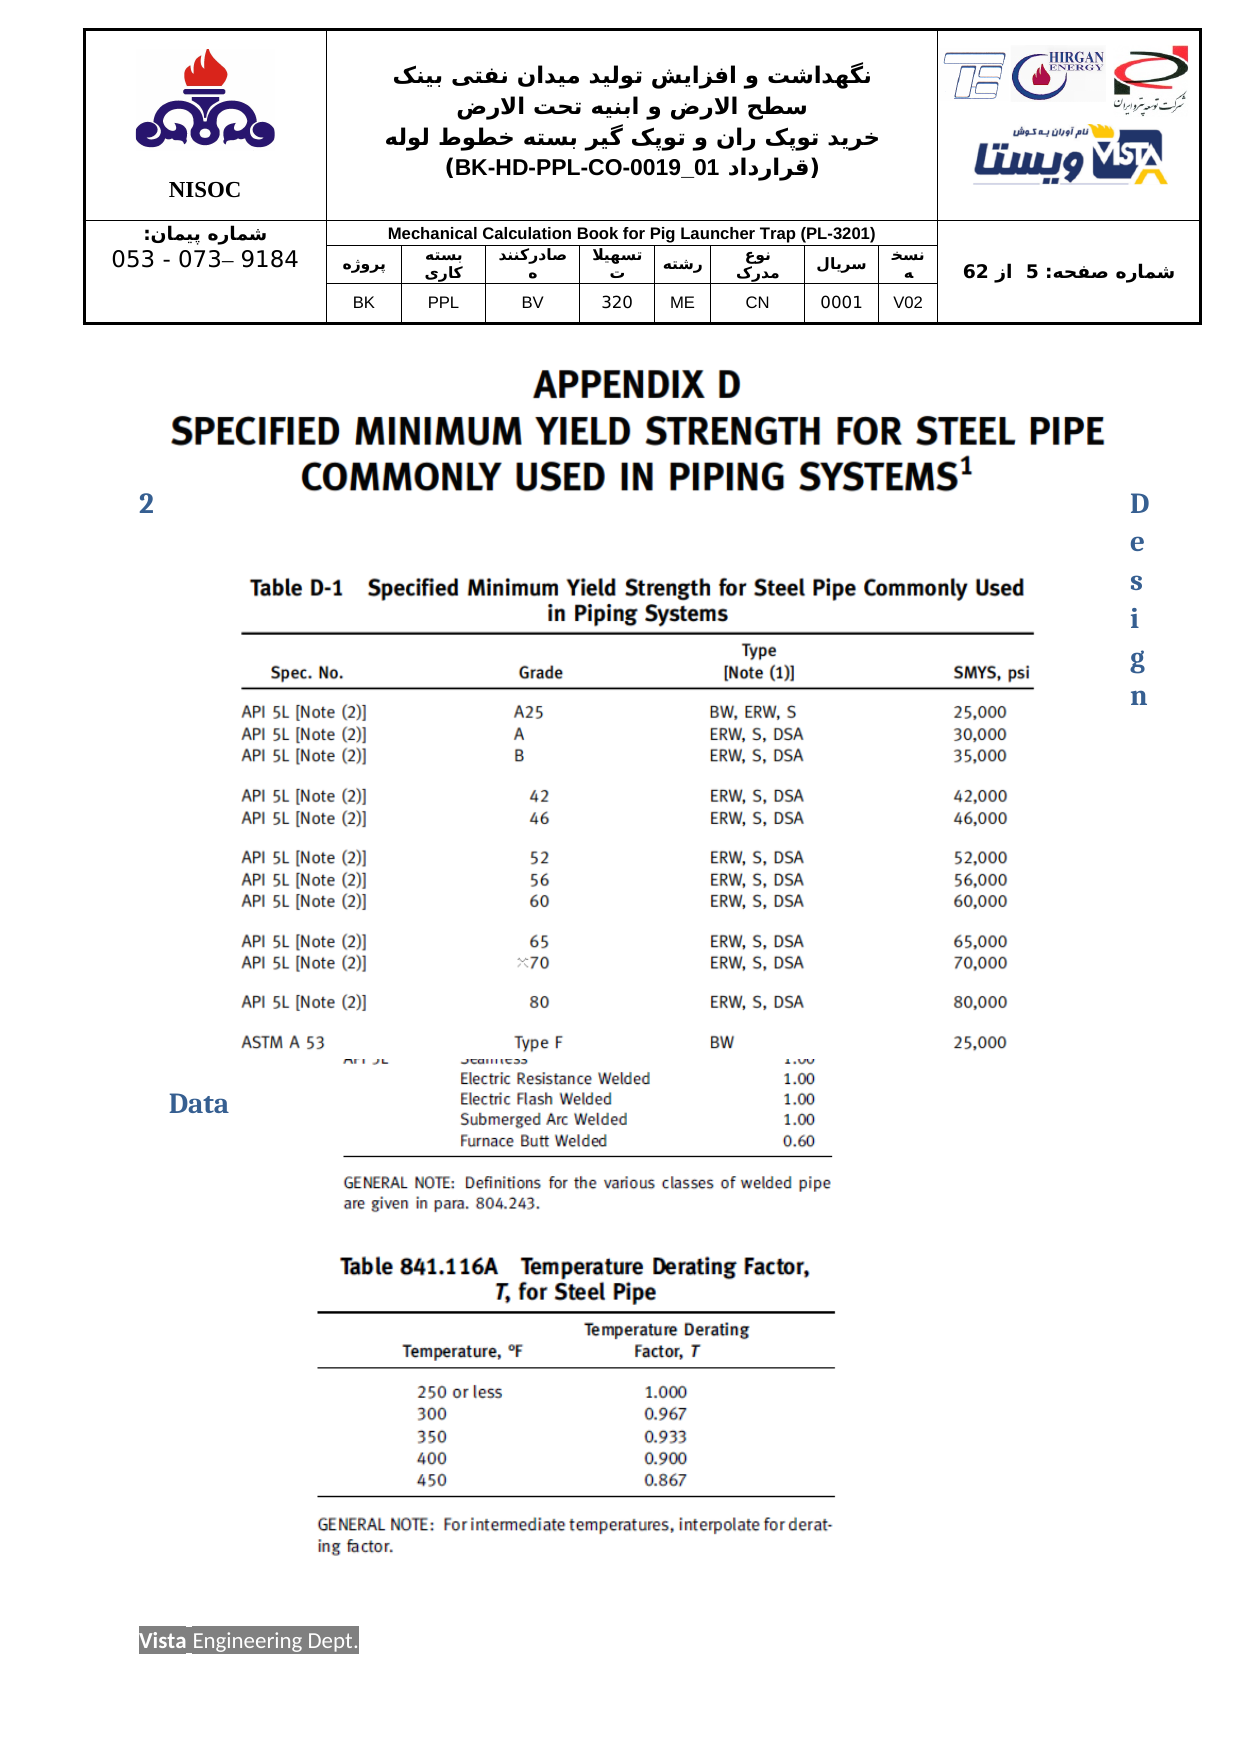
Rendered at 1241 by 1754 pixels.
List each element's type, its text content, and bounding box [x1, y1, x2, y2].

picture [1010, 45, 1106, 102]
picture [972, 124, 1168, 185]
picture [135, 49, 275, 151]
picture [168, 348, 1111, 1056]
picture [1113, 45, 1189, 117]
